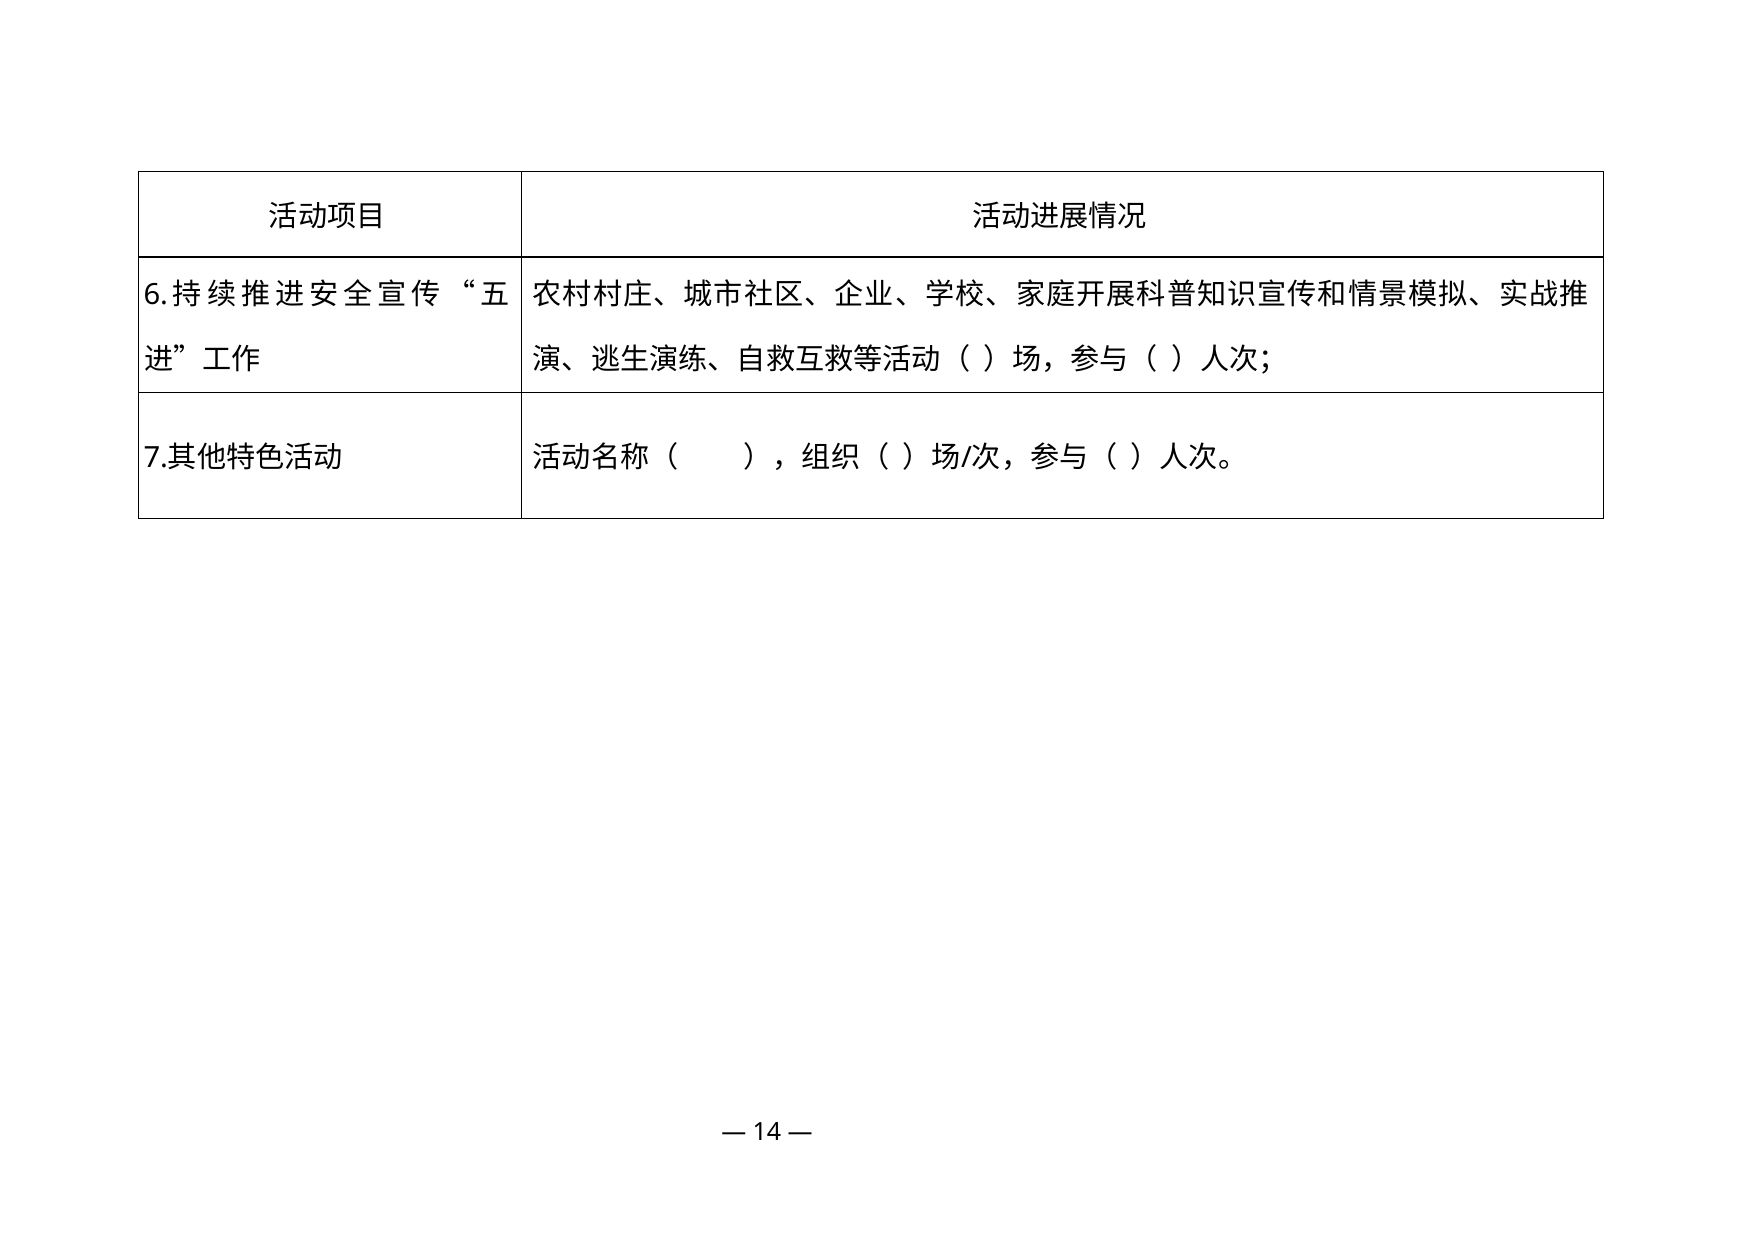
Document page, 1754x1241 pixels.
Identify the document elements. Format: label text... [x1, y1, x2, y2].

table_header 活动项目 [139, 172, 521, 256]
table_cell 7.其他特色活动 [139, 393, 521, 518]
table_header 活动进展情况 [522, 172, 1603, 256]
table_cell 6.持续推进安全宣传“五进”工作 [139, 258, 521, 392]
table_cell 农村村庄、城市社区、企业、学校、家庭开展科普知识宣传和情景模拟、实战推演、逃生演练、自救互救等活动（ ）场，参与（ ）人次； [522, 258, 1603, 392]
table_cell 活动名称（ ），组织（ ）场/次，参与（ ）人次。 [522, 393, 1603, 518]
